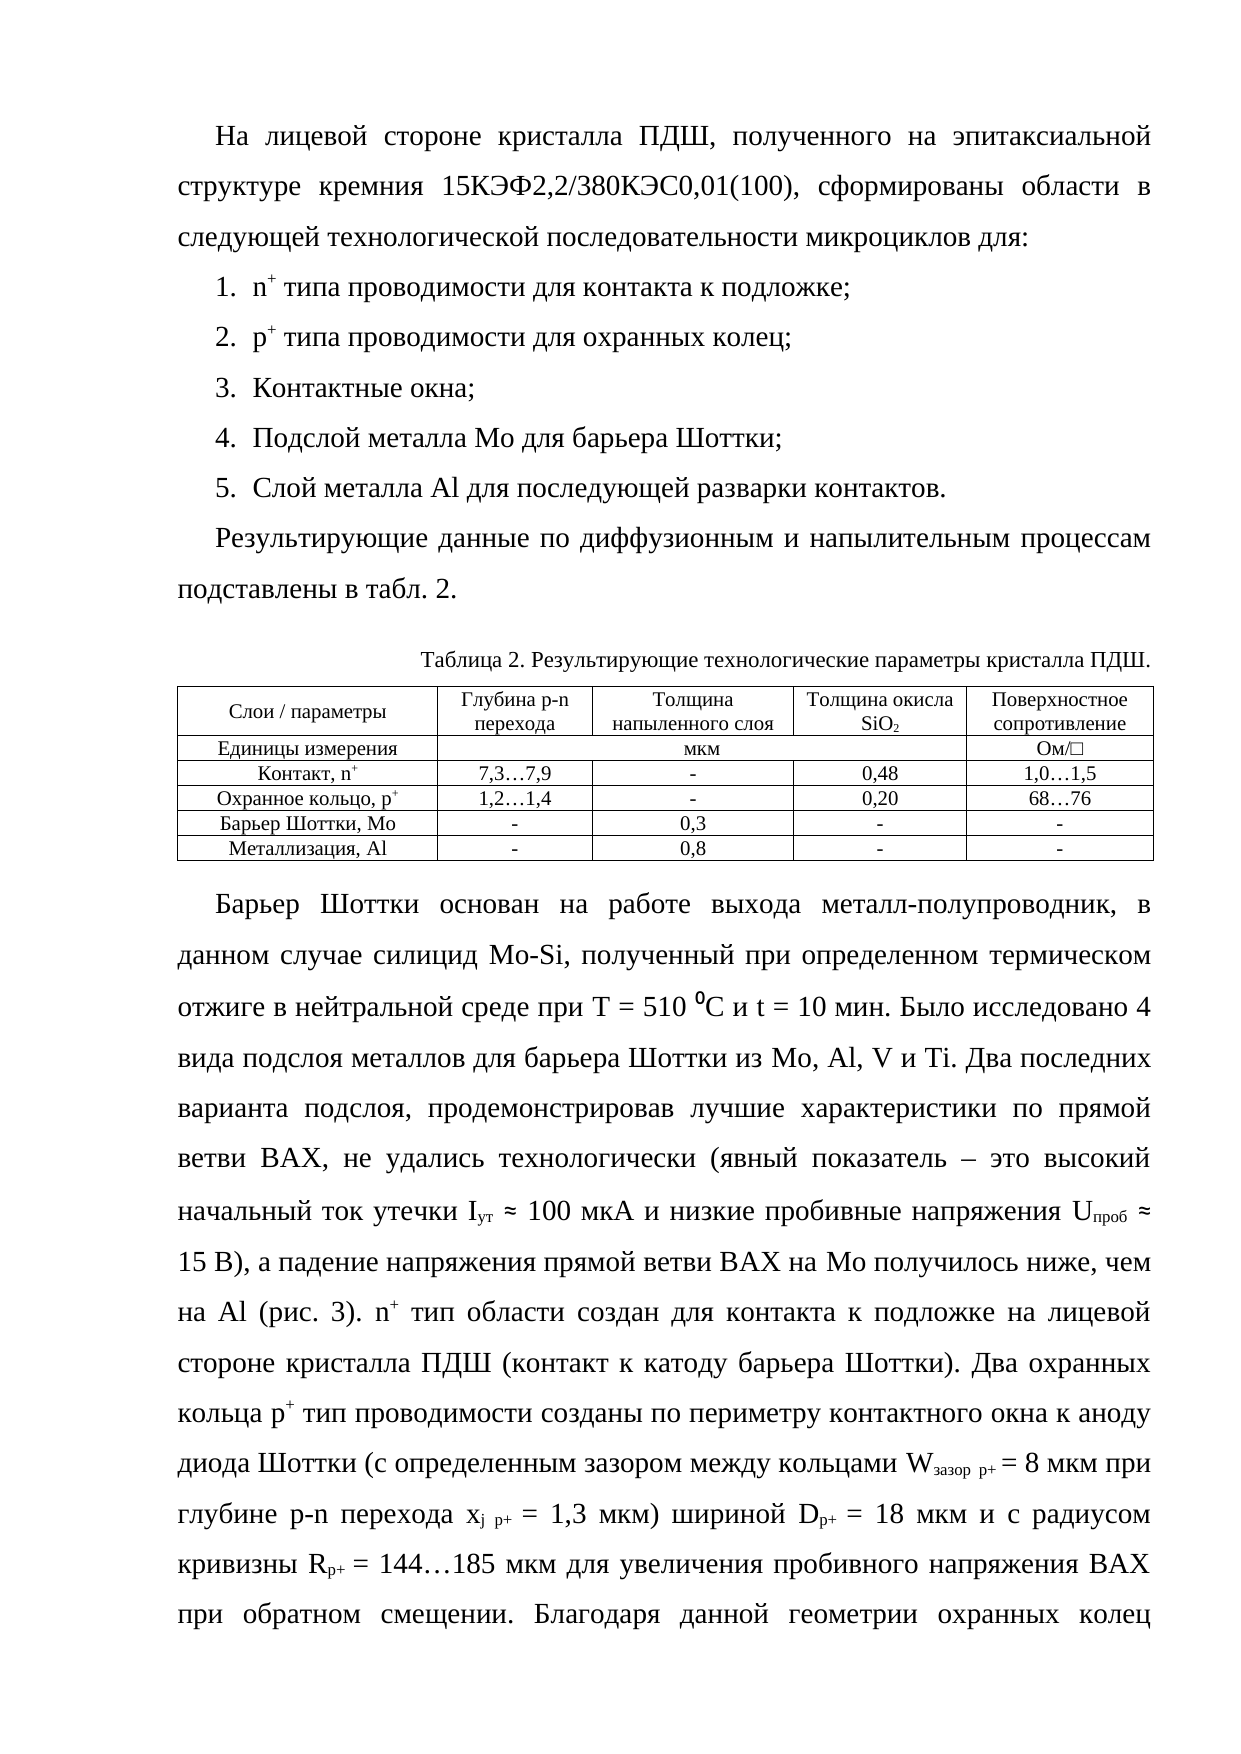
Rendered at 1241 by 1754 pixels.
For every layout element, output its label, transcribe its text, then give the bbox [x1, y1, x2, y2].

table_cell 1,2…1,4 [438, 786, 592, 810]
table_cell Единицы измерения [178, 736, 437, 760]
text Таблица 2. Результирующие технологические параметры кристалла ПДШ. [177, 646, 1152, 673]
table_cell Металлизация, Al [178, 836, 437, 860]
table_header Поверхностное сопротивление [967, 687, 1153, 735]
table_cell 0,48 [794, 761, 966, 785]
table_header Глубина p-n перехода [438, 687, 592, 735]
table_cell 1,0…1,5 [967, 761, 1153, 785]
table_cell - [593, 786, 793, 810]
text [177, 886, 1152, 1630]
table_cell мкм [438, 736, 966, 760]
table_header Толщина окисла SiO2 [794, 687, 966, 735]
table_cell 7,3…7,9 [438, 761, 592, 785]
text На лицевой стороне кристалла ПДШ, полученного на эпитаксиальной структуре кремния 15КЭФ2,2/380КЭС0,01(100), сформированы области в следующей технологической последовательности микроциклов для: [177, 118, 1152, 252]
table_cell 68…76 [967, 786, 1153, 810]
table_cell - [967, 836, 1153, 860]
list p+ типа проводимости для охранных колец; [215, 319, 1152, 353]
table_header Слои / параметры [178, 687, 437, 735]
list Контактные окна; [215, 370, 1152, 403]
list Подслой металла Mo для барьера Шоттки; [215, 420, 1152, 453]
table_cell - [794, 836, 966, 860]
table_cell - [593, 761, 793, 785]
table_cell - [794, 811, 966, 835]
table_cell Ом/□ [967, 736, 1153, 760]
table_header Толщина напыленного слоя [593, 687, 793, 735]
table_cell Охранное кольцо, p+ [178, 786, 437, 810]
table_cell 0,3 [593, 811, 793, 835]
table_cell Барьер Шоттки, Mo [178, 811, 437, 835]
list n+ типа проводимости для контакта к подложке; [215, 269, 1152, 303]
table_cell - [967, 811, 1153, 835]
table_cell 0,8 [593, 836, 793, 860]
text Результирующие данные по диффузионным и напылительным процессам подставлены в табл. 2. [177, 521, 1152, 604]
table_cell - [438, 836, 592, 860]
list Слой металла Al для последующей разварки контактов. [215, 470, 1152, 504]
table_cell 0,20 [794, 786, 966, 810]
table_cell - [438, 811, 592, 835]
table_cell Контакт, n+ [178, 761, 437, 785]
